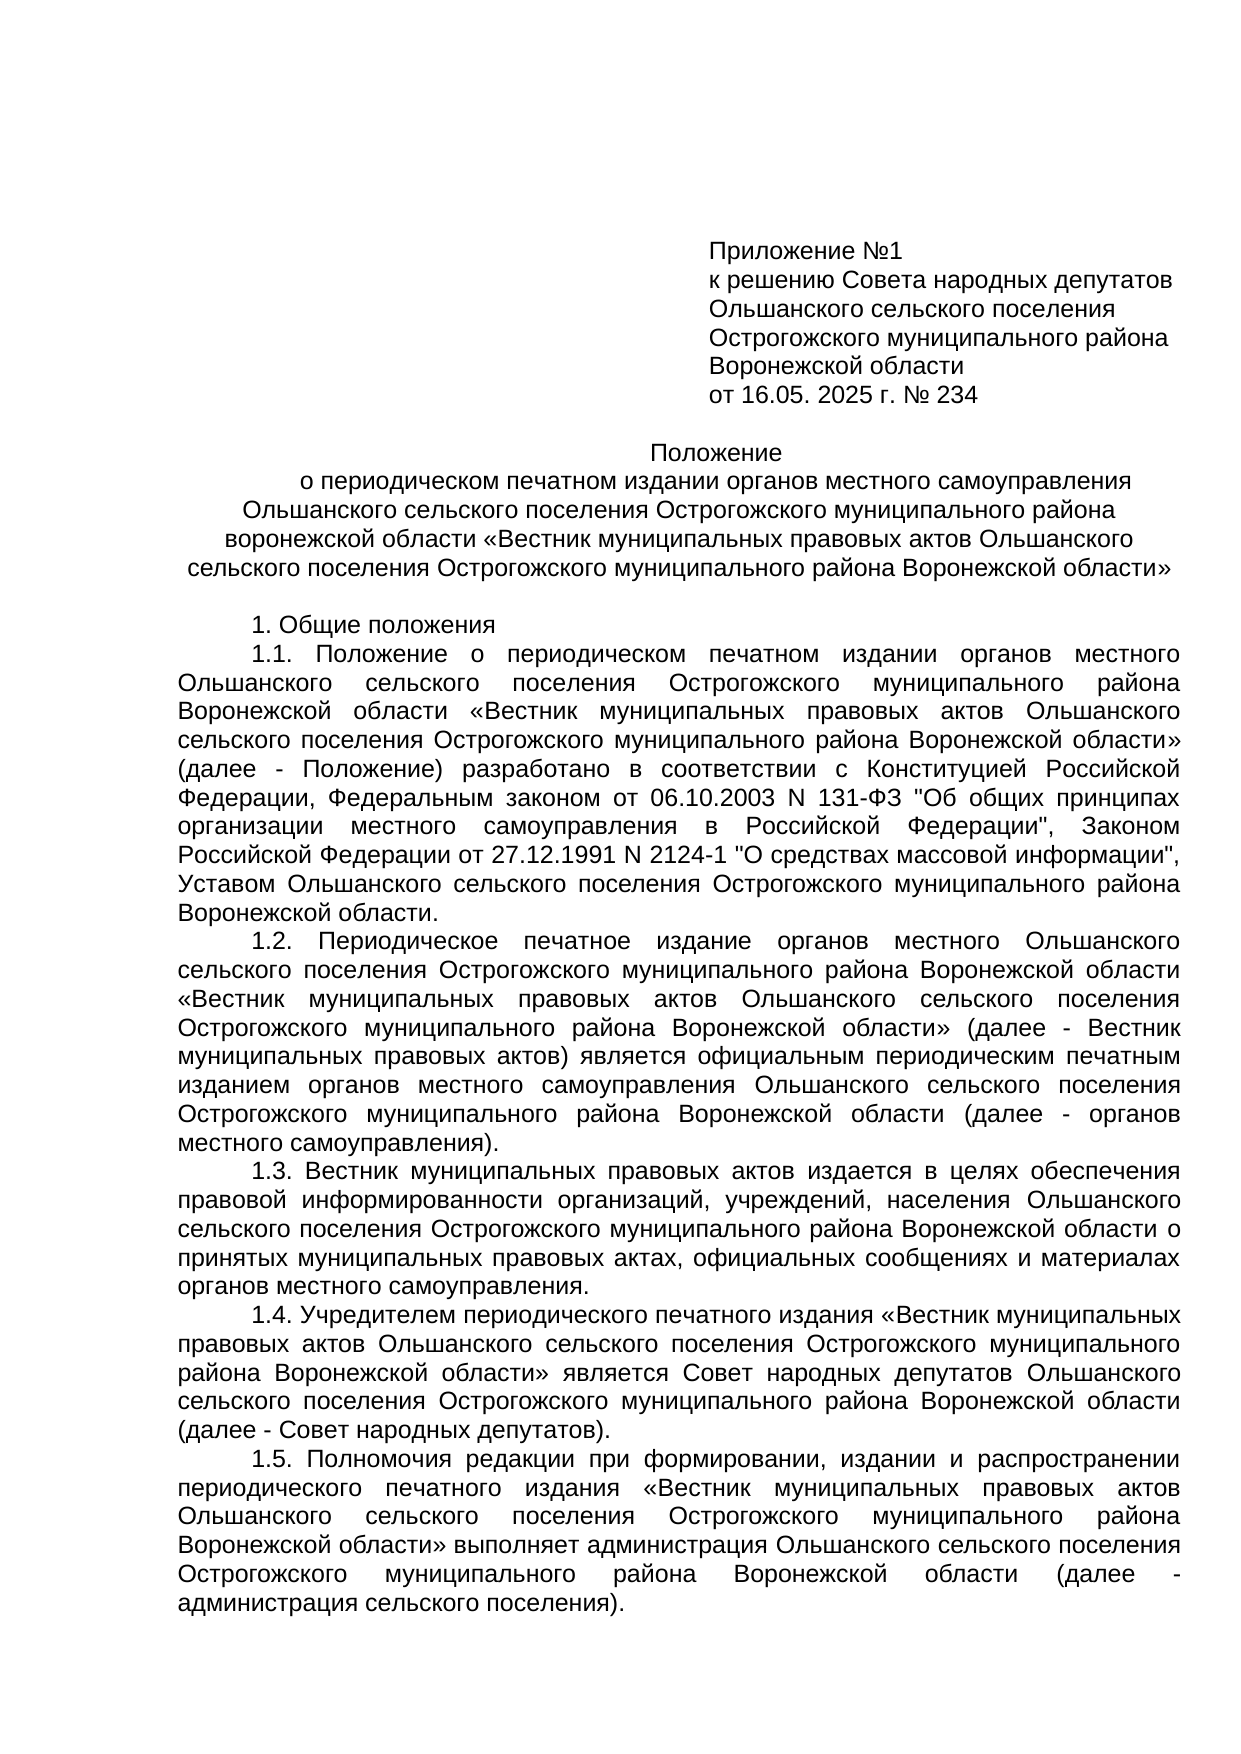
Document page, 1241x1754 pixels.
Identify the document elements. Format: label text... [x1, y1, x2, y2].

text Воронежской области [709, 351, 1181, 380]
text 1. Общие положения [177, 610, 1181, 639]
text к решению Совета народных депутатов [709, 265, 1181, 294]
text 1.4. Учредителем периодического печатного издания «Вестник муниципальных правовых актов Ольшанского сельского поселения Острогожского муниципального района Воронежской области» является Совет народных депутатов Ольшанского сельского поселения Острогожского муниципального района Воронежской области (далее - Совет народных депутатов). [177, 1300, 1181, 1444]
text 1.2. Периодическое печатное издание органов местного Ольшанского сельского поселения Острогожского муниципального района Воронежской области «Вестник муниципальных правовых актов Ольшанского сельского поселения Острогожского муниципального района Воронежской области» (далее - Вестник муниципальных правовых актов) является официальным периодическим печатным изданием органов местного самоуправления Ольшанского сельского поселения Острогожского муниципального района Воронежской области (далее - органов местного самоуправления). [177, 926, 1181, 1156]
text о периодическом печатном издании органов местного самоуправления Ольшанского сельского поселения Острогожского муниципального района воронежской области «Вестник муниципальных правовых актов Ольшанского сельского поселения Острогожского муниципального района Воронежской области» [177, 466, 1181, 581]
text от 16.05. 2025 г. № 234 [709, 380, 1181, 409]
text Положение [177, 437, 1181, 466]
text Острогожского муниципального района [709, 322, 1181, 351]
text 1.3. Вестник муниципальных правовых актов издается в целях обеспечения правовой информированности организаций, учреждений, населения Ольшанского сельского поселения Острогожского муниципального района Воронежской области о принятых муниципальных правовых актах, официальных сообщениях и материалах органов местного самоуправления. [177, 1156, 1181, 1300]
text Ольшанского сельского поселения [709, 294, 1181, 322]
text 1.5. Полномочия редакции при формировании, издании и распространении периодического печатного издания «Вестник муниципальных правовых актов Ольшанского сельского поселения Острогожского муниципального района Воронежской области» выполняет администрация Ольшанского сельского поселения Острогожского муниципального района Воронежской области (далее - администрация сельского поселения). [177, 1444, 1181, 1616]
text Приложение №1 [709, 236, 1181, 265]
text 1.1. Положение о периодическом печатном издании органов местного Ольшанского сельского поселения Острогожского муниципального района Воронежской области «Вестник муниципальных правовых актов Ольшанского сельского поселения Острогожского муниципального района Воронежской области» (далее - Положение) разработано в соответствии с Конституцией Российской Федерации, Федеральным законом от 06.10.2003 N 131-ФЗ "Об общих принципах организации местного самоуправления в Российской Федерации", Законом Российской Федерации от 27.12.1991 N 2124-1 "О средствах массовой информации", Уставом Ольшанского сельского поселения Острогожского муниципального района Воронежской области. [177, 639, 1181, 926]
